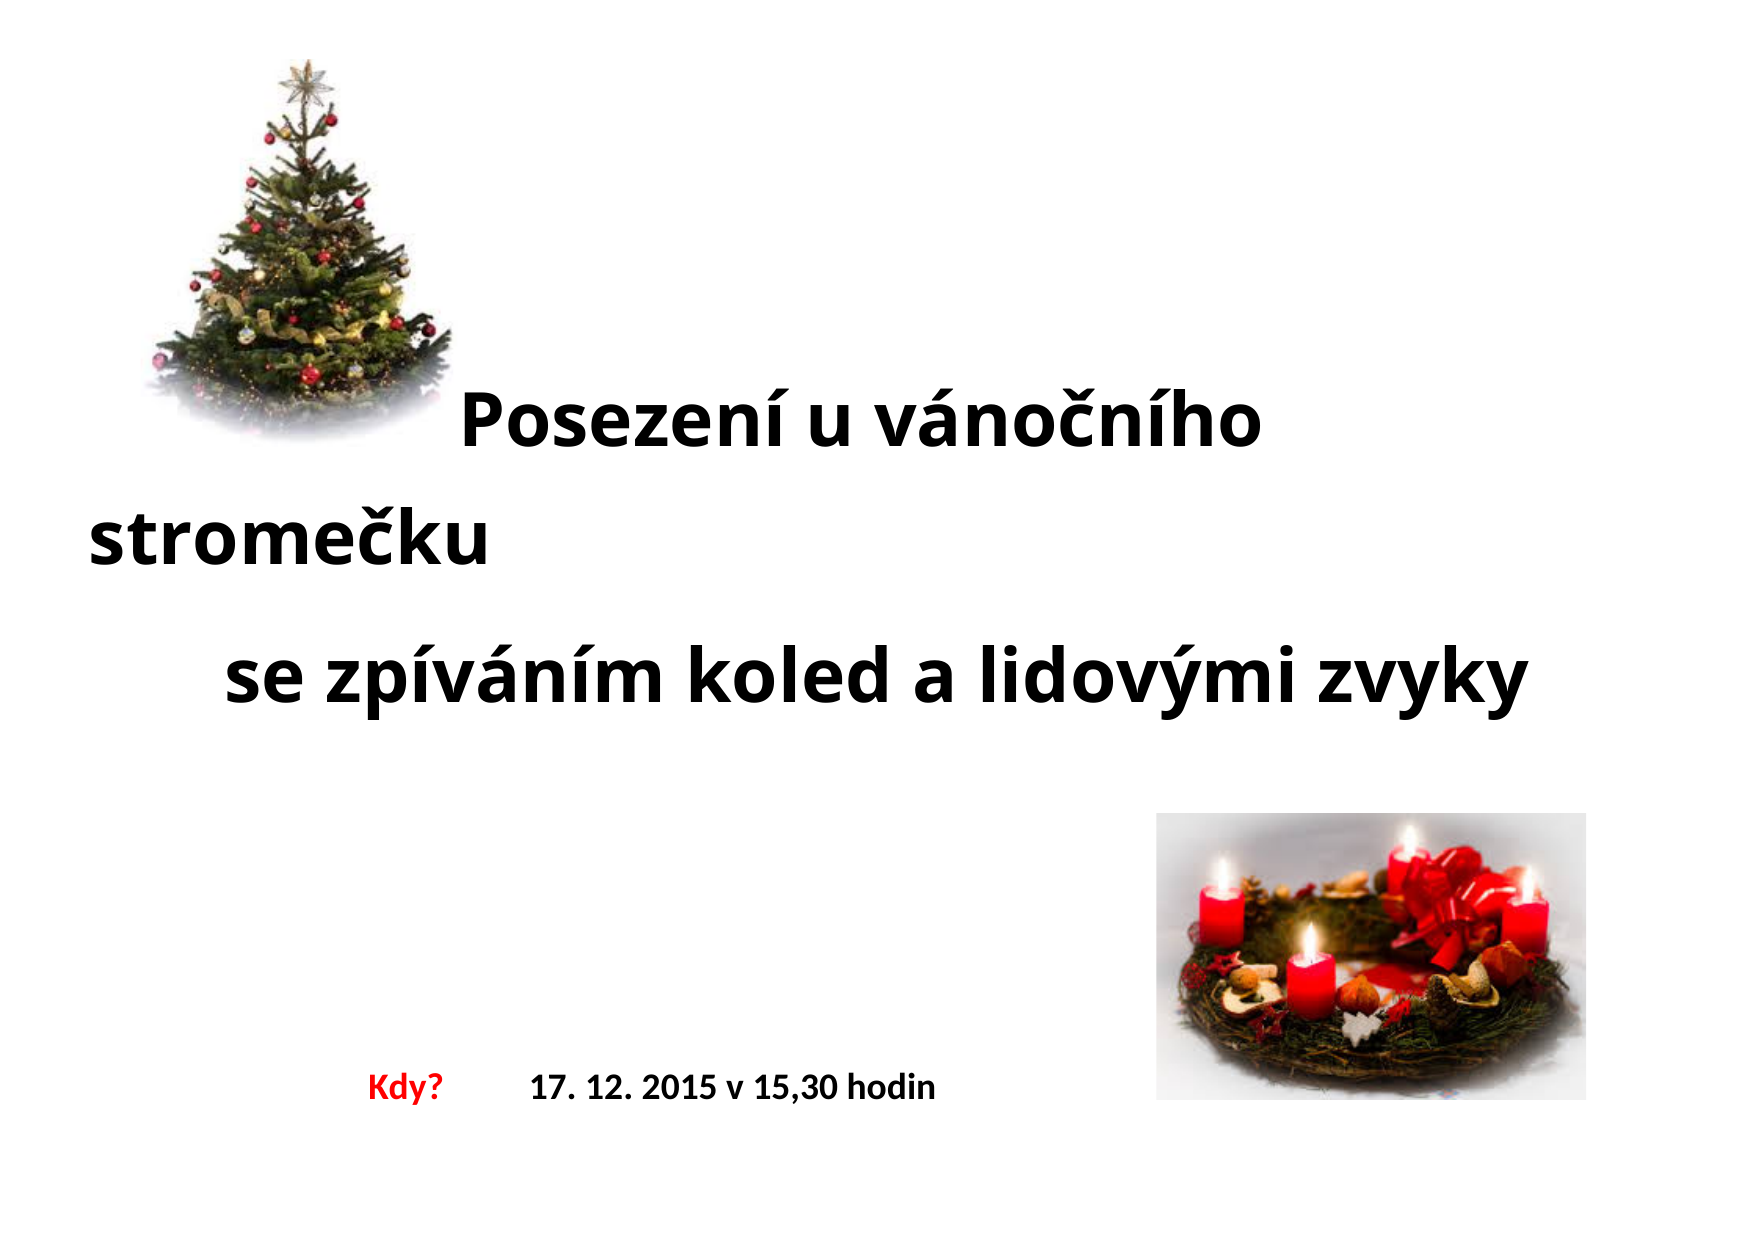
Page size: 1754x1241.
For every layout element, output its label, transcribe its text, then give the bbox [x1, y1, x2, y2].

text Posezení u vánočního stromečku [89, 59, 1665, 586]
text se zpíváním koled a lidovými zvyky [89, 622, 1665, 724]
picture [140, 59, 458, 447]
picture [1156, 813, 1587, 1100]
